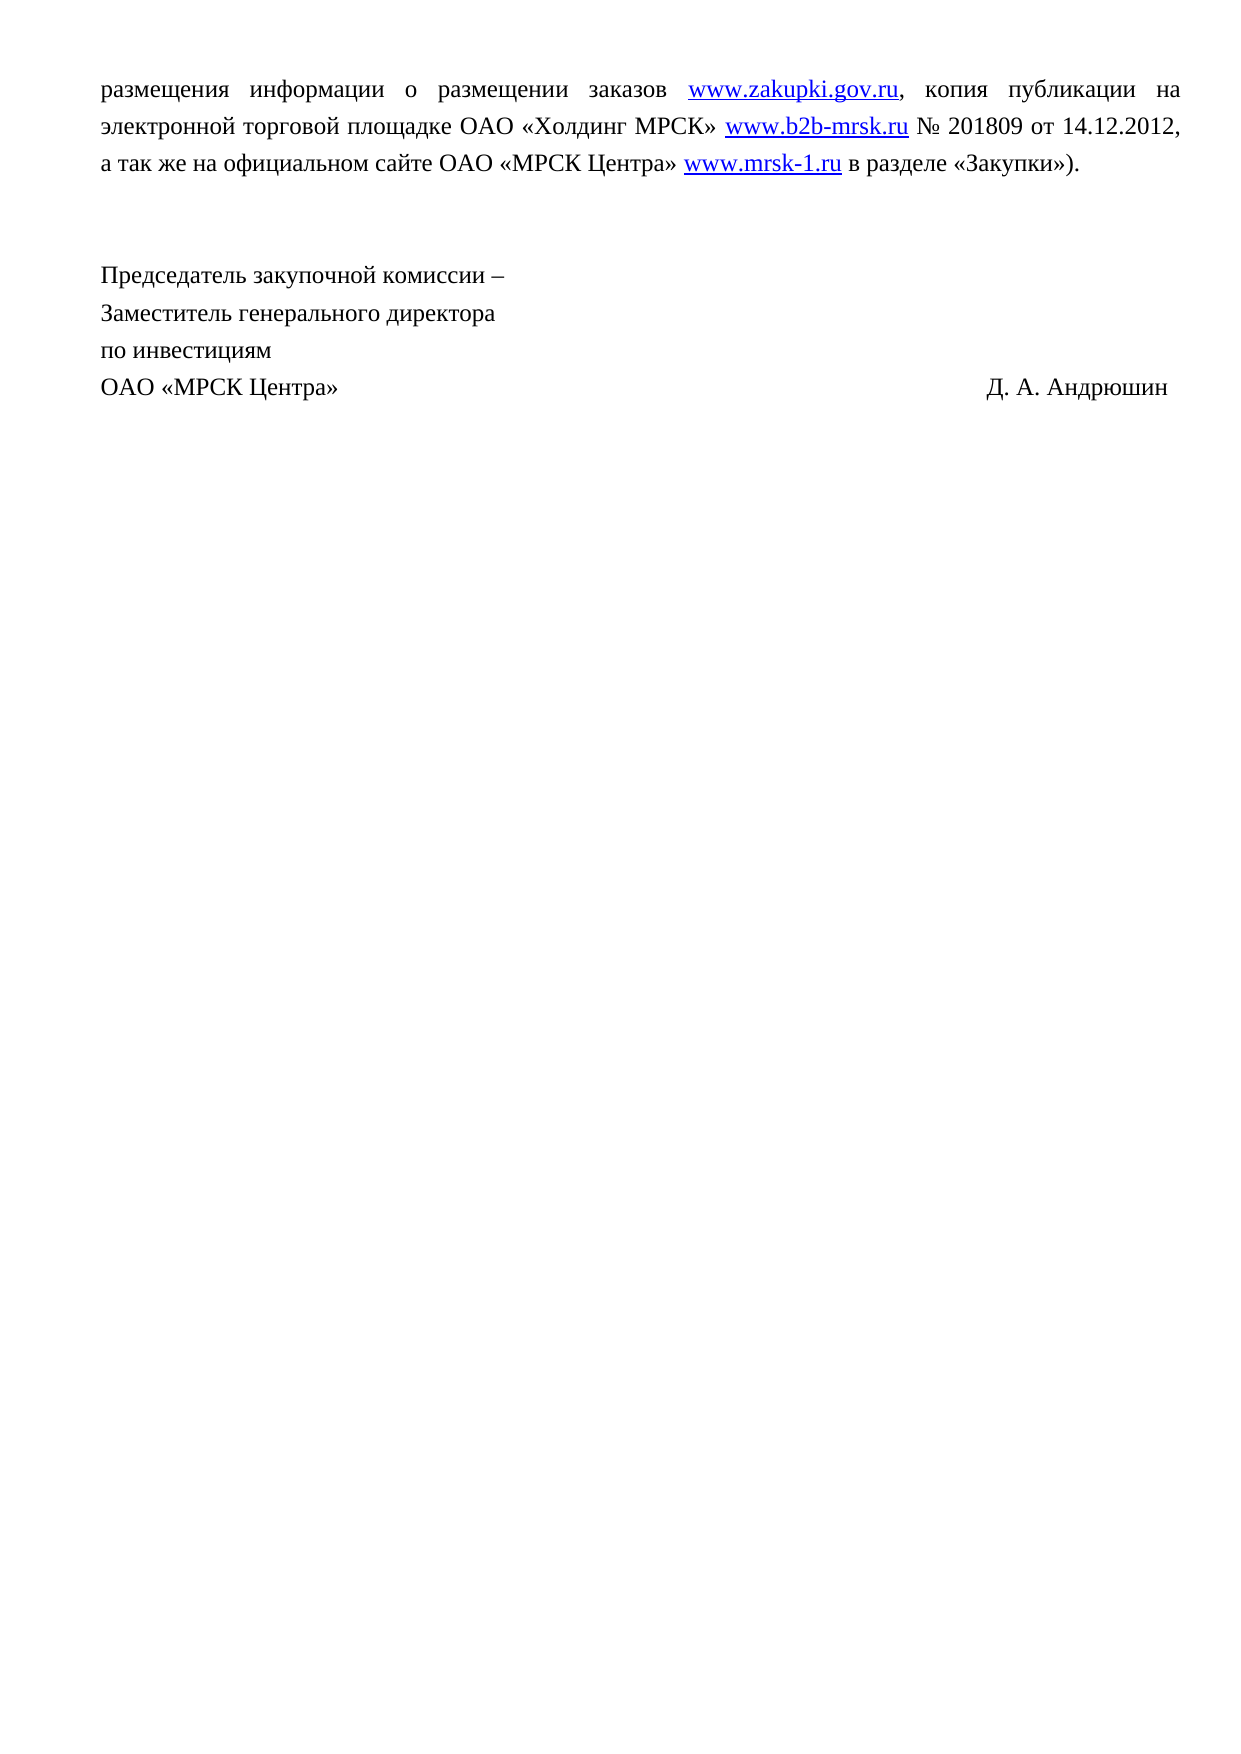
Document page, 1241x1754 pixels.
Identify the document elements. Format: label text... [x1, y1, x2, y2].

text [100, 74, 1181, 177]
text Заместитель генерального директора [100, 298, 1181, 326]
text Председатель закупочной комиссии – [100, 260, 1181, 289]
text ОАО «МРСК Центра» Д. А. Андрюшин [100, 372, 1181, 401]
text по инвестициям [100, 335, 1181, 364]
